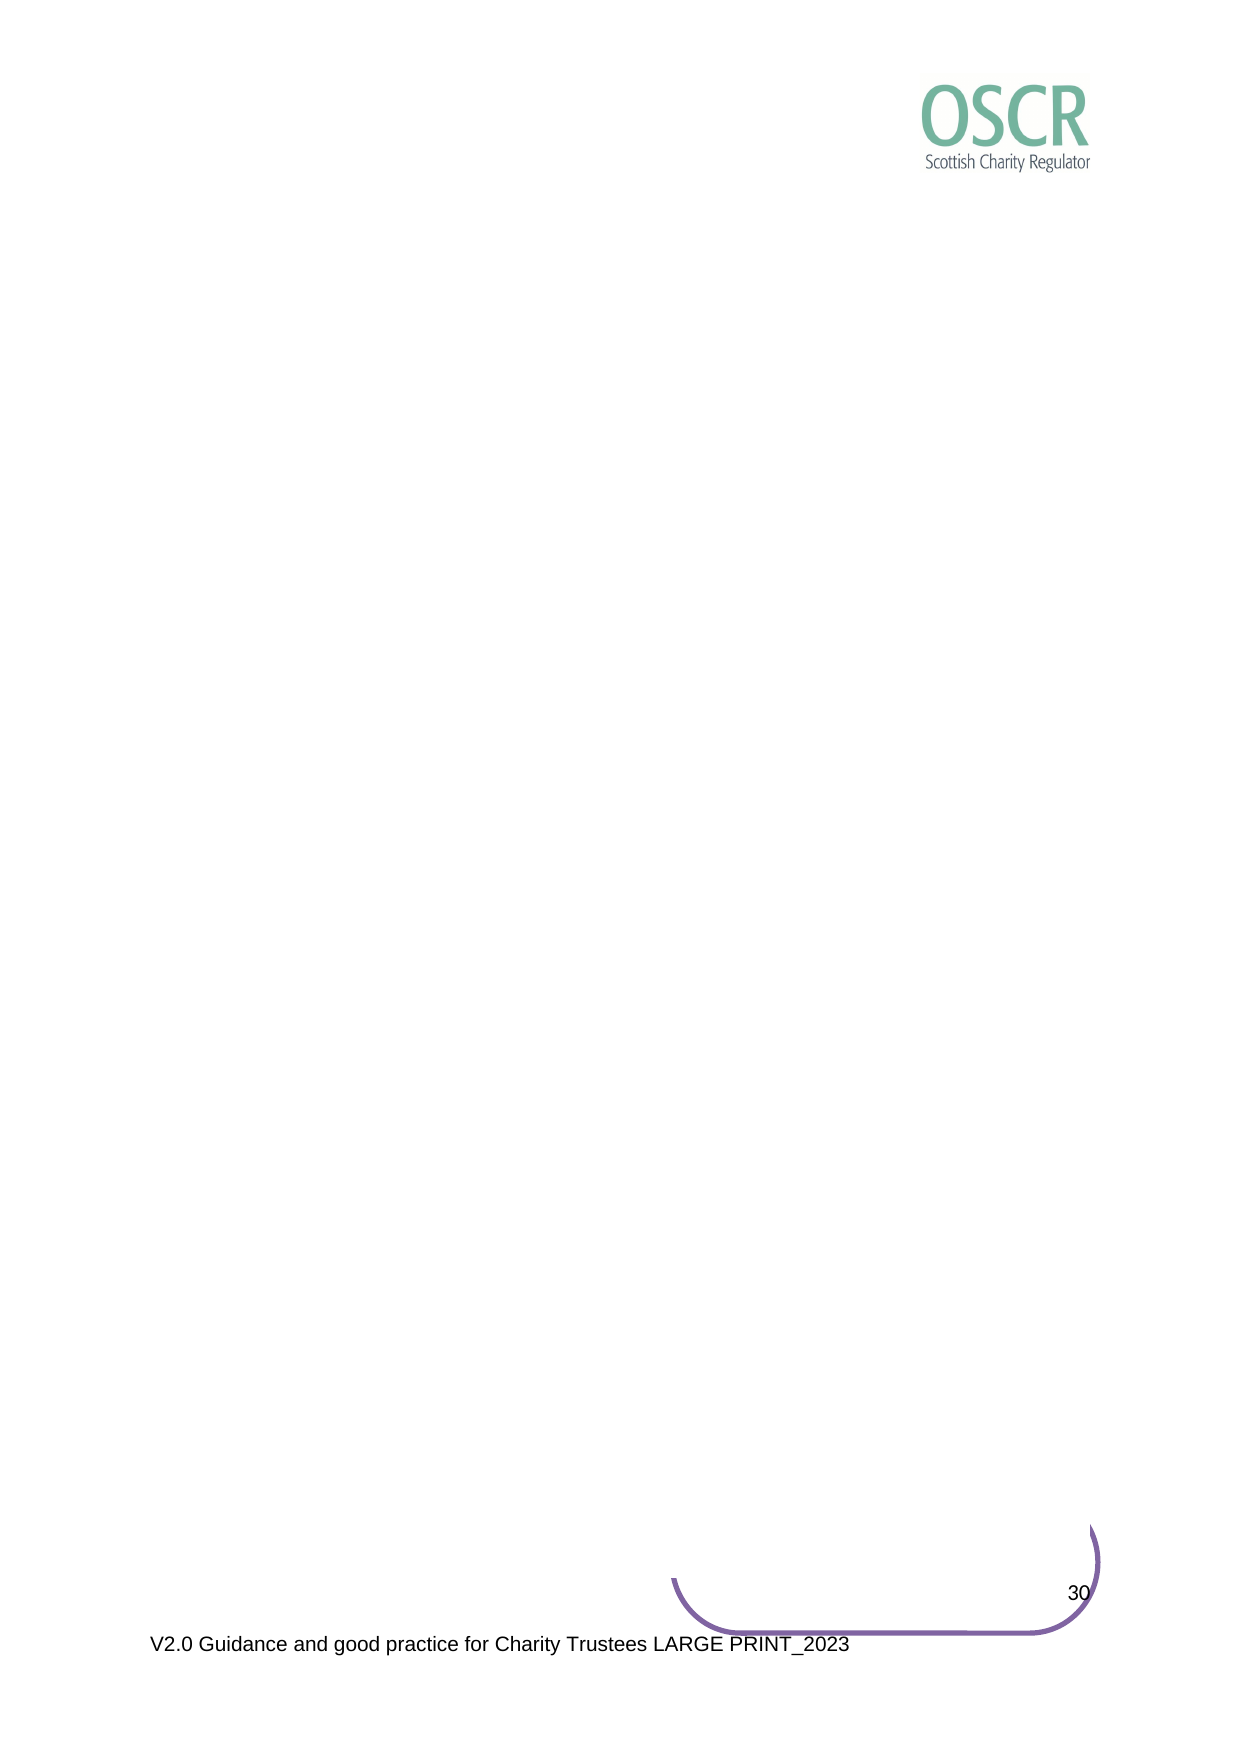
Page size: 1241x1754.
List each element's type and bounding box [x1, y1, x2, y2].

picture [919, 73, 1091, 173]
